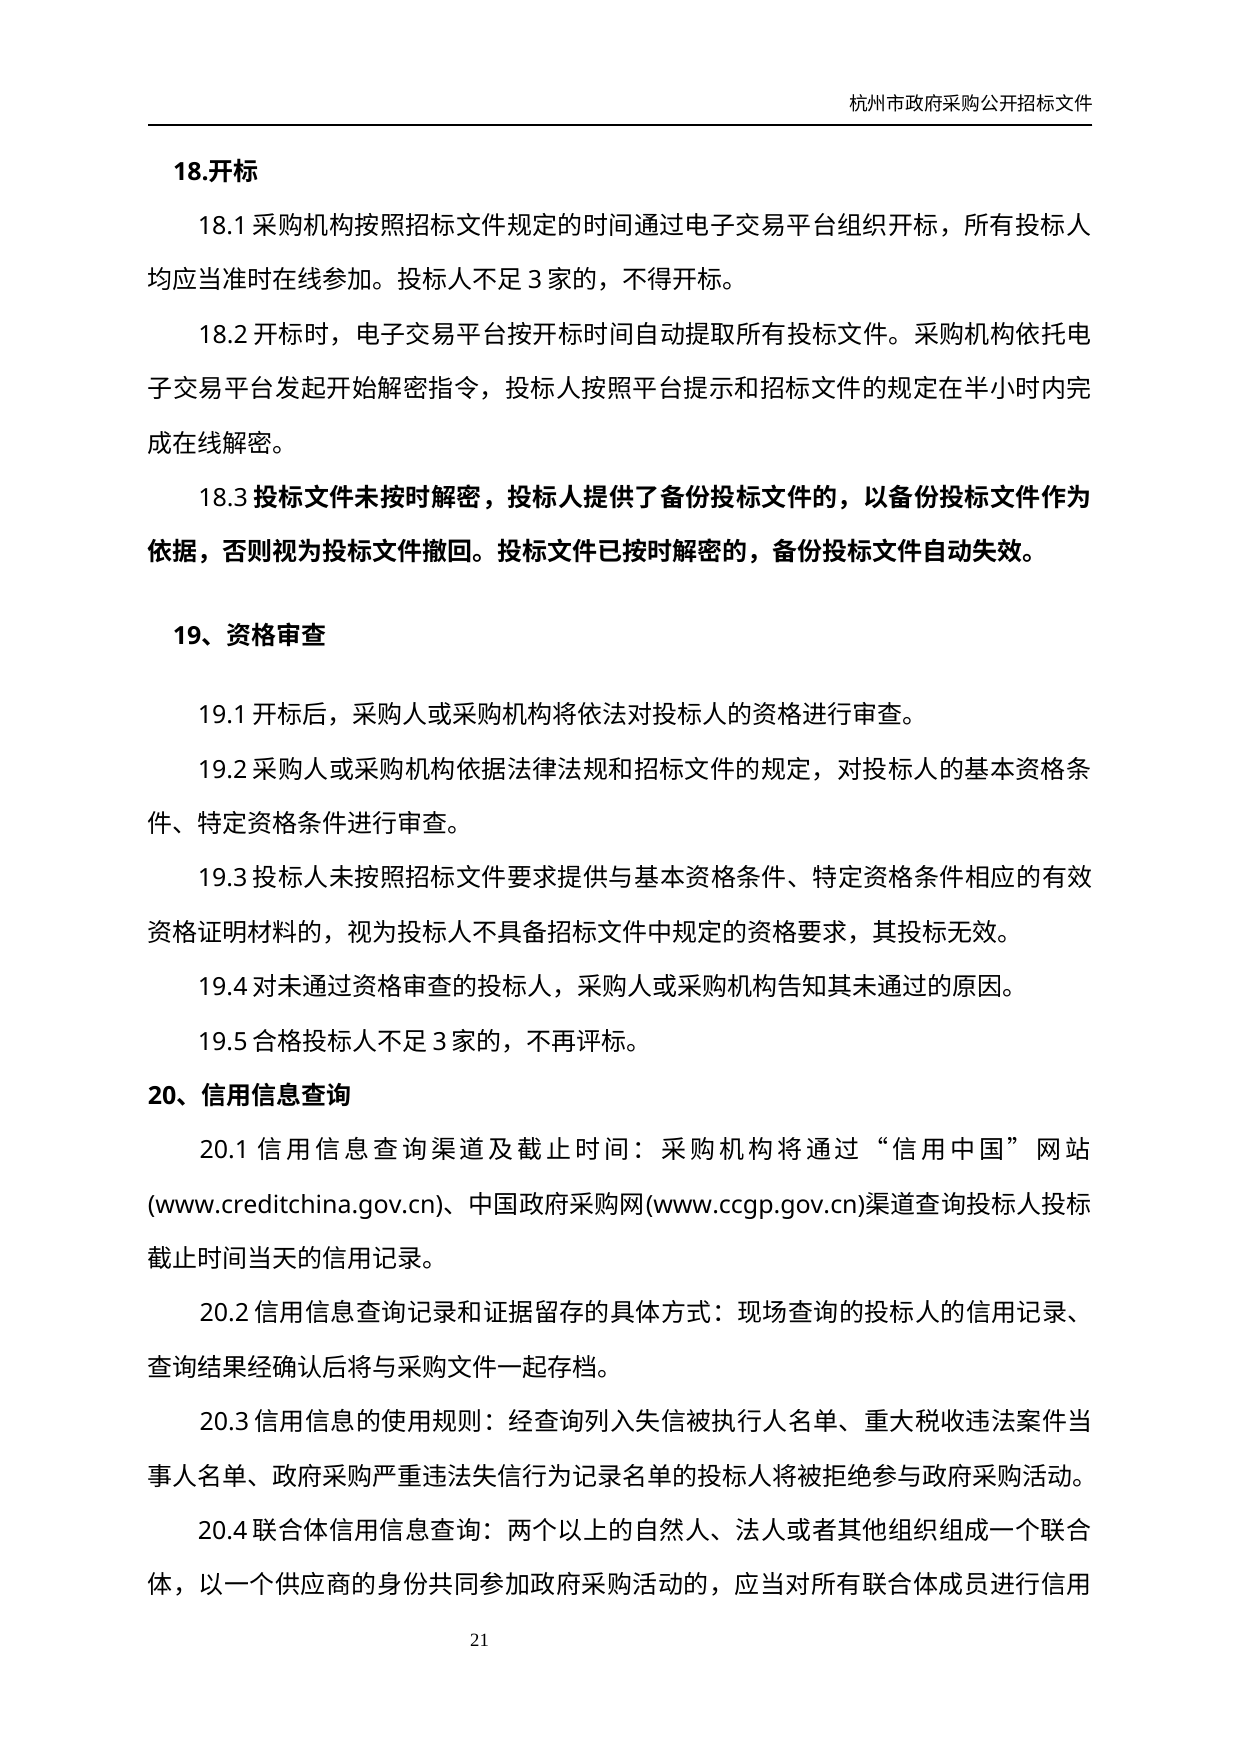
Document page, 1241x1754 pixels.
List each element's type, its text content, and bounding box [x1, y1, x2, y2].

text 20.2信用信息查询记录和证据留存的具体方式：现场查询的投标人的信用记录、查询结果经确认后将与采购文件一起存档。 [148, 1293, 1092, 1383]
text 19.3投标人未按照招标文件要求提供与基本资格条件、特定资格条件相应的有效资格证明材料的，视为投标人不具备招标文件中规定的资格要求，其投标无效。 [148, 858, 1092, 948]
text 18.3投标文件未按时解密，投标人提供了备份投标文件的，以备份投标文件作为依据，否则视为投标文件撤回。投标文件已按时解密的，备份投标文件自动失效。 [148, 477, 1092, 568]
text 18.2开标时，电子交易平台按开标时间自动提取所有投标文件。采购机构依托电子交易平台发起开始解密指令，投标人按照平台提示和招标文件的规定在半小时内完成在线解密。 [148, 314, 1092, 459]
text 19.2采购人或采购机构依据法律法规和招标文件的规定，对投标人的基本资格条件、特定资格条件进行审查。 [148, 749, 1092, 840]
text 20.3信用信息的使用规则：经查询列入失信被执行人名单、重大税收违法案件当事人名单、政府采购严重违法失信行为记录名单的投标人将被拒绝参与政府采购活动。 [148, 1402, 1092, 1492]
text 18.1采购机构按照招标文件规定的时间通过电子交易平台组织开标，所有投标人均应当准时在线参加。投标人不足3家的，不得开标。 [148, 206, 1092, 296]
text 18.开标 [148, 151, 1092, 187]
text 19.4对未通过资格审查的投标人，采购人或采购机构告知其未通过的原因。 [148, 967, 1092, 1003]
text 20.1信用信息查询渠道及截止时间：采购机构将通过“信用中国”网站(www.creditchina.gov.cn)、中国政府采购网(www.ccgp.gov.cn)渠道查询投标人投标截止时间当天的信用记录。 [148, 1130, 1092, 1275]
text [148, 1510, 1092, 1601]
text 19.5合格投标人不足3家的，不再评标。 [148, 1021, 1092, 1057]
text 19.1开标后，采购人或采购机构将依法对投标人的资格进行审查。 [148, 695, 1092, 731]
text 20、信用信息查询 [148, 1075, 1092, 1112]
text 19、资格审查 [148, 615, 1092, 652]
